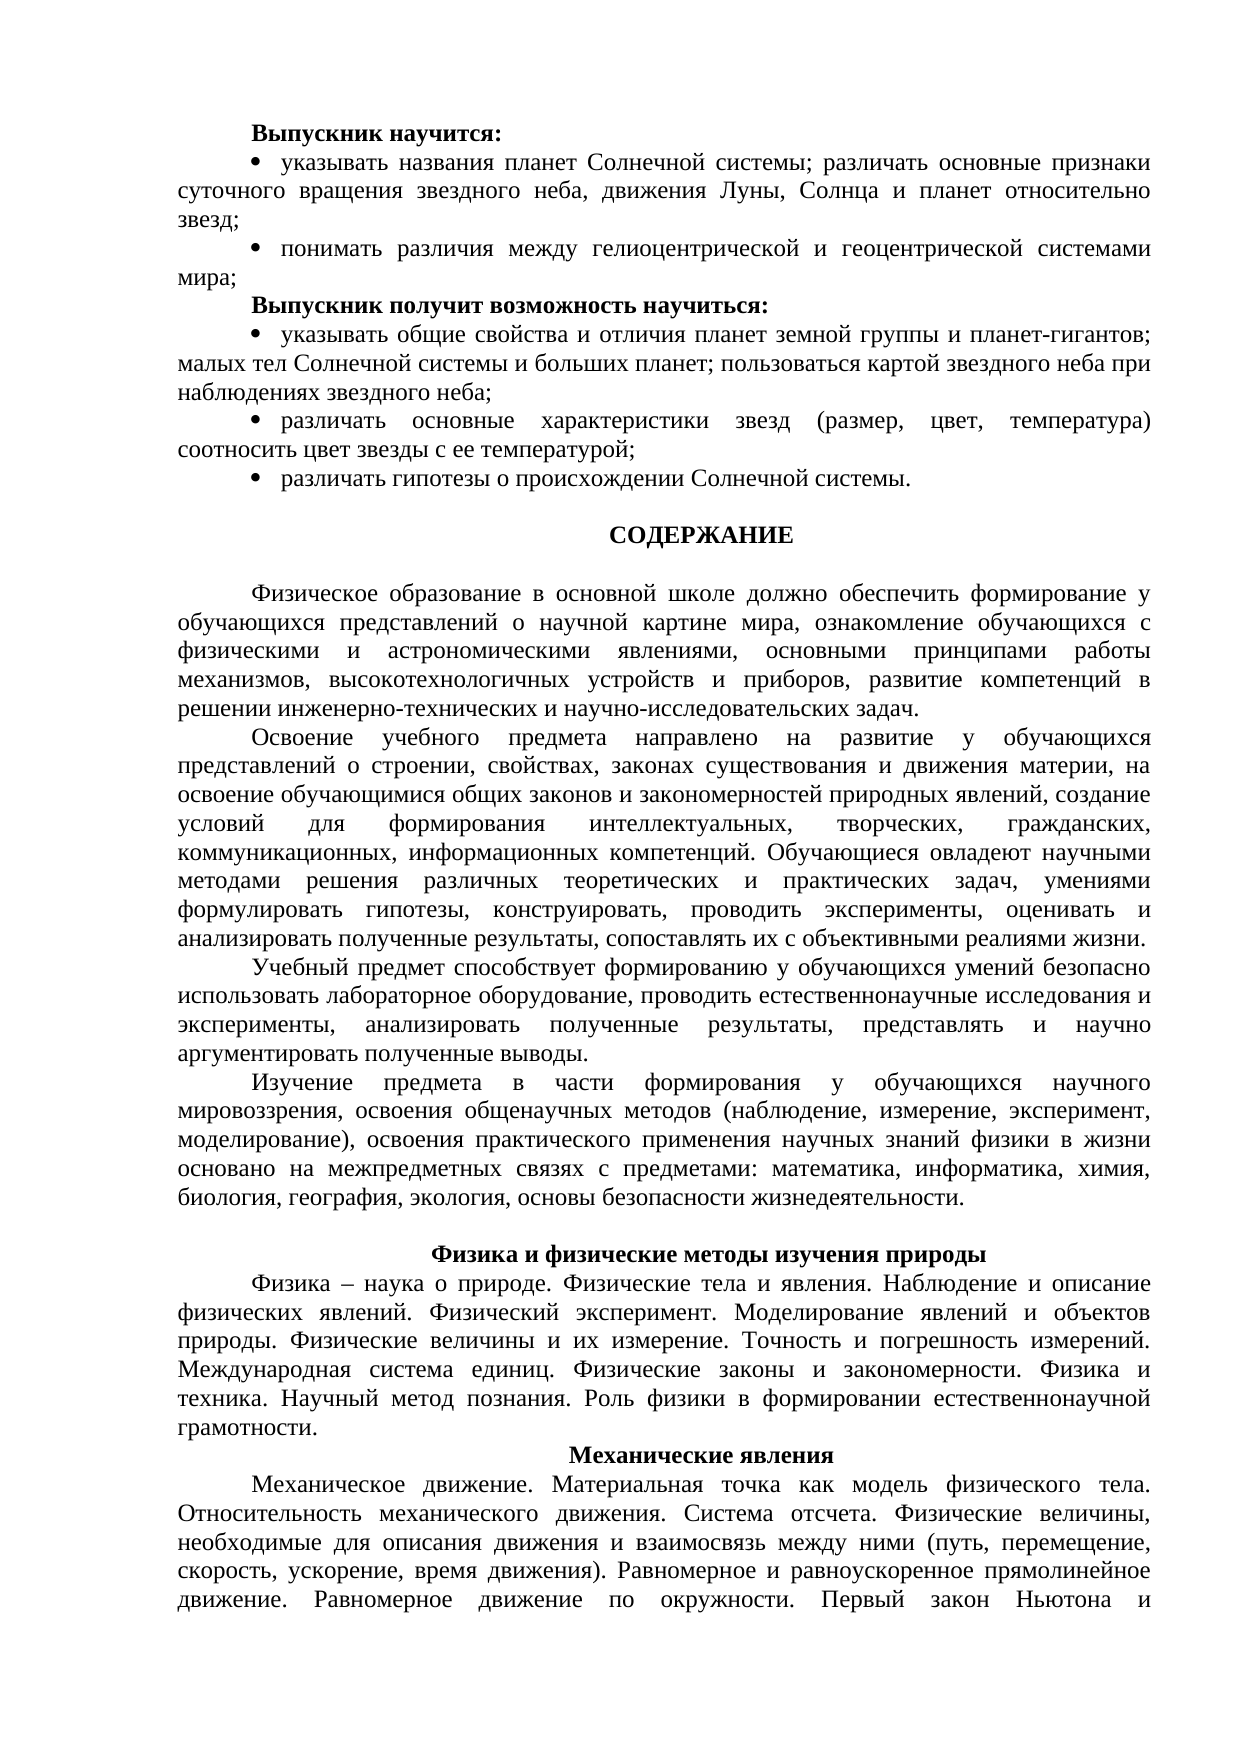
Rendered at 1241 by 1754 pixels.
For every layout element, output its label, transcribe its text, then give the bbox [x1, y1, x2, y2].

list указывать общие свойства и отличия планет земной группы и планет-гигантов; малых тел Солнечной системы и больших планет; пользоваться картой звездного неба при наблюдениях звездного неба; [177, 319, 1152, 406]
text Освоение учебного предмета направлено на развитие у обучающихся представлений о строении, свойствах, законах существования и движения материи, на освоение обучающимися общих законов и закономерностей природных явлений, создание условий для формирования интеллектуальных, творческих, гражданских, коммуникационных, информационных компетенций. Обучающиеся овладеют научными методами решения различных теоретических и практических задач, умениями формулировать гипотезы, конструировать, проводить эксперименты, оценивать и анализировать полученные результаты, сопоставлять их с объективными реалиями жизни. [177, 722, 1152, 952]
text Физика – наука о природе. Физические тела и явления. Наблюдение и описание физических явлений. Физический эксперимент. Моделирование явлений и объектов природы. Физические величины и их измерение. Точность и погрешность измерений. Международная система единиц. Физические законы и закономерности. Физика и техника. Научный метод познания. Роль физики в формировании естественнонаучной грамотности. [177, 1268, 1152, 1441]
text Физика и физические методы изучения природы [177, 1239, 1152, 1268]
text Выпускник получит возможность научиться: [177, 291, 1152, 319]
list указывать названия планет Солнечной системы; различать основные признаки суточного вращения звездного неба, движения Луны, Солнца и планет относительно звезд; [177, 147, 1152, 233]
text Учебный предмет способствует формированию у обучающихся умений безопасно использовать лабораторное оборудование, проводить естественнонаучные исследования и эксперименты, анализировать полученные результаты, представлять и научно аргументировать полученные выводы. [177, 952, 1152, 1067]
text Изучение предмета в части формирования у обучающихся научного мировоззрения, освоения общенаучных методов (наблюдение, измерение, эксперимент, моделирование), освоения практического применения научных знаний физики в жизни основано на межпредметных связях с предметами: математика, информатика, химия, биология, география, экология, основы безопасности жизнедеятельности. [177, 1067, 1152, 1211]
list понимать различия между гелиоцентрической и геоцентрической системами мира; [177, 233, 1152, 291]
text Физическое образование в основной школе должно обеспечить формирование у обучающихся представлений о научной картине мира, ознакомление обучающихся с физическими и астрономическими явлениями, основными принципами работы механизмов, высокотехнологичных устройств и приборов, развитие компетенций в решении инженерно-технических и научно-исследовательских задач. [177, 578, 1152, 722]
list различать гипотезы о происхождении Солнечной системы. [177, 463, 1152, 492]
text Выпускник научится: [177, 118, 1152, 147]
list различать основные характеристики звезд (размер, цвет, температура) соотносить цвет звезды с ее температурой; [177, 406, 1152, 463]
text СОДЕРЖАНИЕ [177, 521, 1152, 549]
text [177, 1469, 1152, 1613]
text Механические явления [251, 1441, 1152, 1469]
